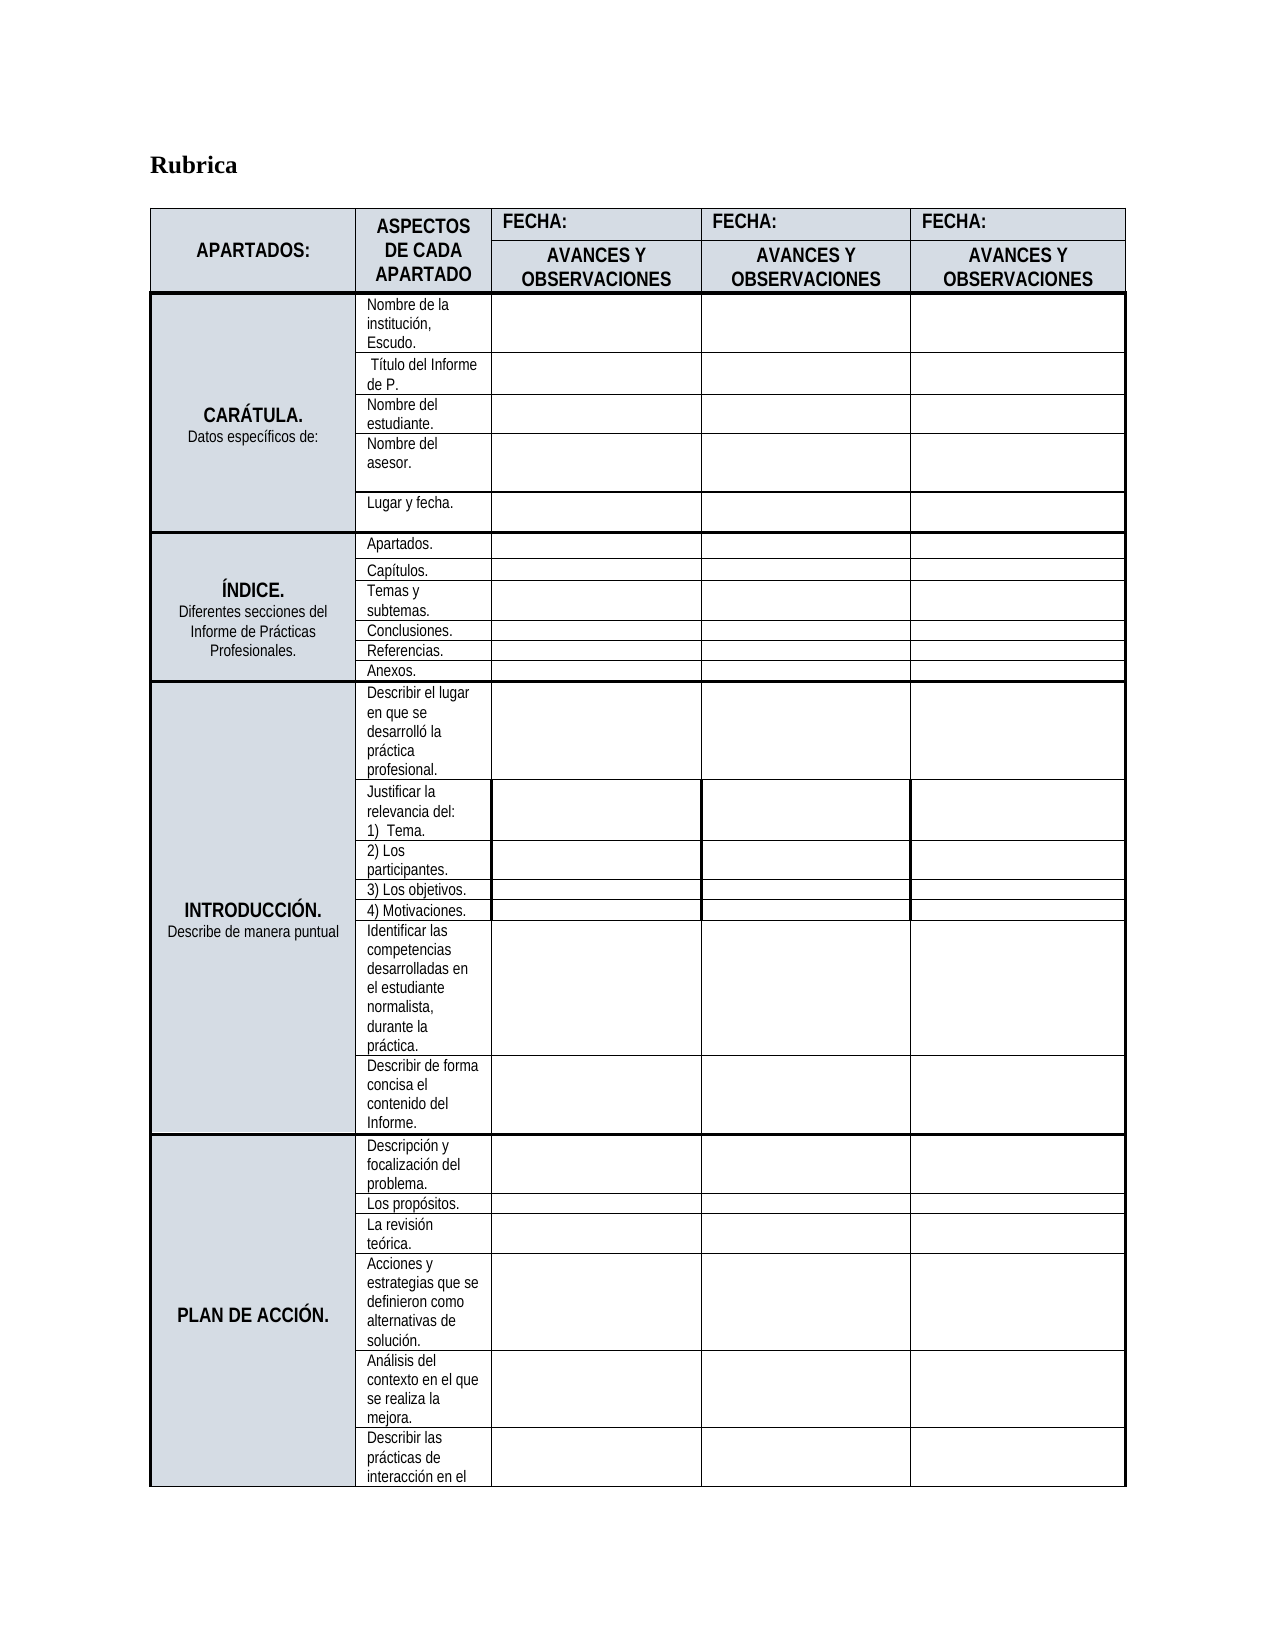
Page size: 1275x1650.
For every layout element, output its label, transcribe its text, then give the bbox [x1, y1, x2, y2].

table_header FECHA: [492, 209, 701, 240]
table_header APARTADOS: [151, 209, 355, 291]
table_cell Análisis del contexto en el que se realiza la mejora. [356, 1351, 491, 1427]
table_cell [492, 621, 701, 640]
table_cell Nombre de la institución, Escudo. [356, 295, 491, 352]
table_cell [911, 1136, 1124, 1193]
table_cell [702, 1194, 910, 1213]
table_cell [702, 559, 910, 580]
table_cell 3) Los objetivos. [356, 880, 490, 899]
table_cell [492, 395, 701, 433]
table_cell [911, 1428, 1124, 1486]
table_cell [492, 921, 701, 1055]
table_cell [492, 1136, 701, 1193]
table_cell [702, 1136, 910, 1193]
table_cell [492, 1194, 701, 1213]
table_cell ÍNDICE. Diferentes secciones del Informe de Prácticas Profesionales. [152, 534, 355, 680]
table_cell [911, 295, 1124, 352]
table_cell [702, 1056, 910, 1132]
table_cell [492, 559, 701, 580]
table_cell Anexos. [356, 661, 491, 680]
table_cell [911, 353, 1124, 393]
table_cell [911, 621, 1124, 640]
table_cell [702, 395, 910, 433]
table_cell PLAN DE ACCIÓN. [152, 1136, 355, 1486]
table_cell [702, 661, 910, 680]
table_cell Capítulos. [356, 559, 491, 580]
table_cell [492, 434, 701, 491]
table_cell Acciones y estrategias que se definieron como alternativas de solución. [356, 1254, 491, 1349]
table_cell [912, 841, 1124, 879]
table_cell Título del Informe de P. [356, 353, 491, 393]
table_cell Apartados. [356, 534, 491, 558]
table_cell [911, 434, 1124, 491]
table_header FECHA: [911, 209, 1125, 240]
table_cell [911, 581, 1124, 619]
table_cell AVANCES Y OBSERVACIONES [911, 241, 1125, 291]
table_cell [702, 921, 910, 1055]
text Rubrica [150, 150, 1125, 179]
table_cell Describir el lugar en que se desarrolló la práctica profesional. [356, 683, 491, 779]
table_cell AVANCES Y OBSERVACIONES [492, 241, 701, 291]
table_cell [492, 493, 701, 531]
table_cell [911, 395, 1124, 433]
table_cell [492, 1428, 701, 1486]
table_cell [912, 880, 1124, 899]
table_cell [912, 780, 1124, 840]
table_cell [492, 1351, 701, 1427]
table_cell [911, 493, 1124, 531]
table_cell Los propósitos. [356, 1194, 491, 1213]
table_cell 2) Los participantes. [356, 841, 490, 879]
table_cell [911, 1254, 1124, 1349]
table_cell [911, 661, 1124, 680]
table_cell [702, 493, 910, 531]
table_cell [911, 559, 1124, 580]
table_cell Nombre del estudiante. [356, 395, 491, 433]
table_cell [702, 621, 910, 640]
table_cell Descripción y focalización del problema. [356, 1136, 491, 1193]
table_cell Justificar la relevancia del: 1) Tema. [356, 780, 490, 840]
table_cell Referencias. [356, 641, 491, 660]
table_cell [703, 841, 909, 879]
table_cell [703, 880, 909, 899]
table_cell [702, 1428, 910, 1486]
table_cell Conclusiones. [356, 621, 491, 640]
table_cell [492, 1214, 701, 1253]
table_cell [493, 780, 700, 840]
table_cell [493, 880, 700, 899]
table_cell Lugar y fecha. [356, 493, 491, 531]
table_cell Describir de forma concisa el contenido del Informe. [356, 1056, 491, 1132]
table_cell [702, 295, 910, 352]
table_cell Nombre del asesor. [356, 434, 491, 491]
table_cell [492, 534, 701, 558]
table_cell CARÁTULA. Datos específicos de: [152, 295, 355, 531]
table_cell 4) Motivaciones. [356, 900, 490, 919]
table_cell [702, 581, 910, 619]
table_header ASPECTOS DE CADA APARTADO [356, 209, 491, 291]
table_cell [492, 295, 701, 352]
table_header FECHA: [702, 209, 910, 240]
table_cell Temas y subtemas. [356, 581, 491, 619]
table_cell [492, 353, 701, 393]
table_cell [492, 1056, 701, 1132]
table_cell [912, 900, 1124, 919]
table_cell [702, 434, 910, 491]
table_cell La revisión teórica. [356, 1214, 491, 1253]
table_cell [911, 1194, 1124, 1213]
table_cell [493, 841, 700, 879]
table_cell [356, 1428, 491, 1486]
table_cell [703, 780, 909, 840]
table_cell [492, 683, 701, 779]
table_cell [702, 1351, 910, 1427]
table_cell [911, 1351, 1124, 1427]
table_cell Identificar las competencias desarrolladas en el estudiante normalista, durante la práctica. [356, 921, 491, 1055]
table_cell [702, 534, 910, 558]
table_cell [492, 1254, 701, 1349]
table_cell [492, 581, 701, 619]
table_cell [702, 1214, 910, 1253]
table_cell [911, 1056, 1124, 1132]
table_cell INTRODUCCIÓN. Describe de manera puntual [152, 683, 355, 1132]
table_cell [702, 353, 910, 393]
table_cell [492, 661, 701, 680]
table_cell [911, 683, 1124, 779]
table_cell AVANCES Y OBSERVACIONES [702, 241, 910, 291]
table_cell [911, 534, 1124, 558]
table_cell [492, 641, 701, 660]
table_cell [911, 1214, 1124, 1253]
table_cell [911, 921, 1124, 1055]
table_cell [702, 641, 910, 660]
table_cell [703, 900, 909, 919]
table_cell [911, 641, 1124, 660]
table_cell [493, 900, 700, 919]
table_cell [702, 1254, 910, 1349]
table_cell [702, 683, 910, 779]
